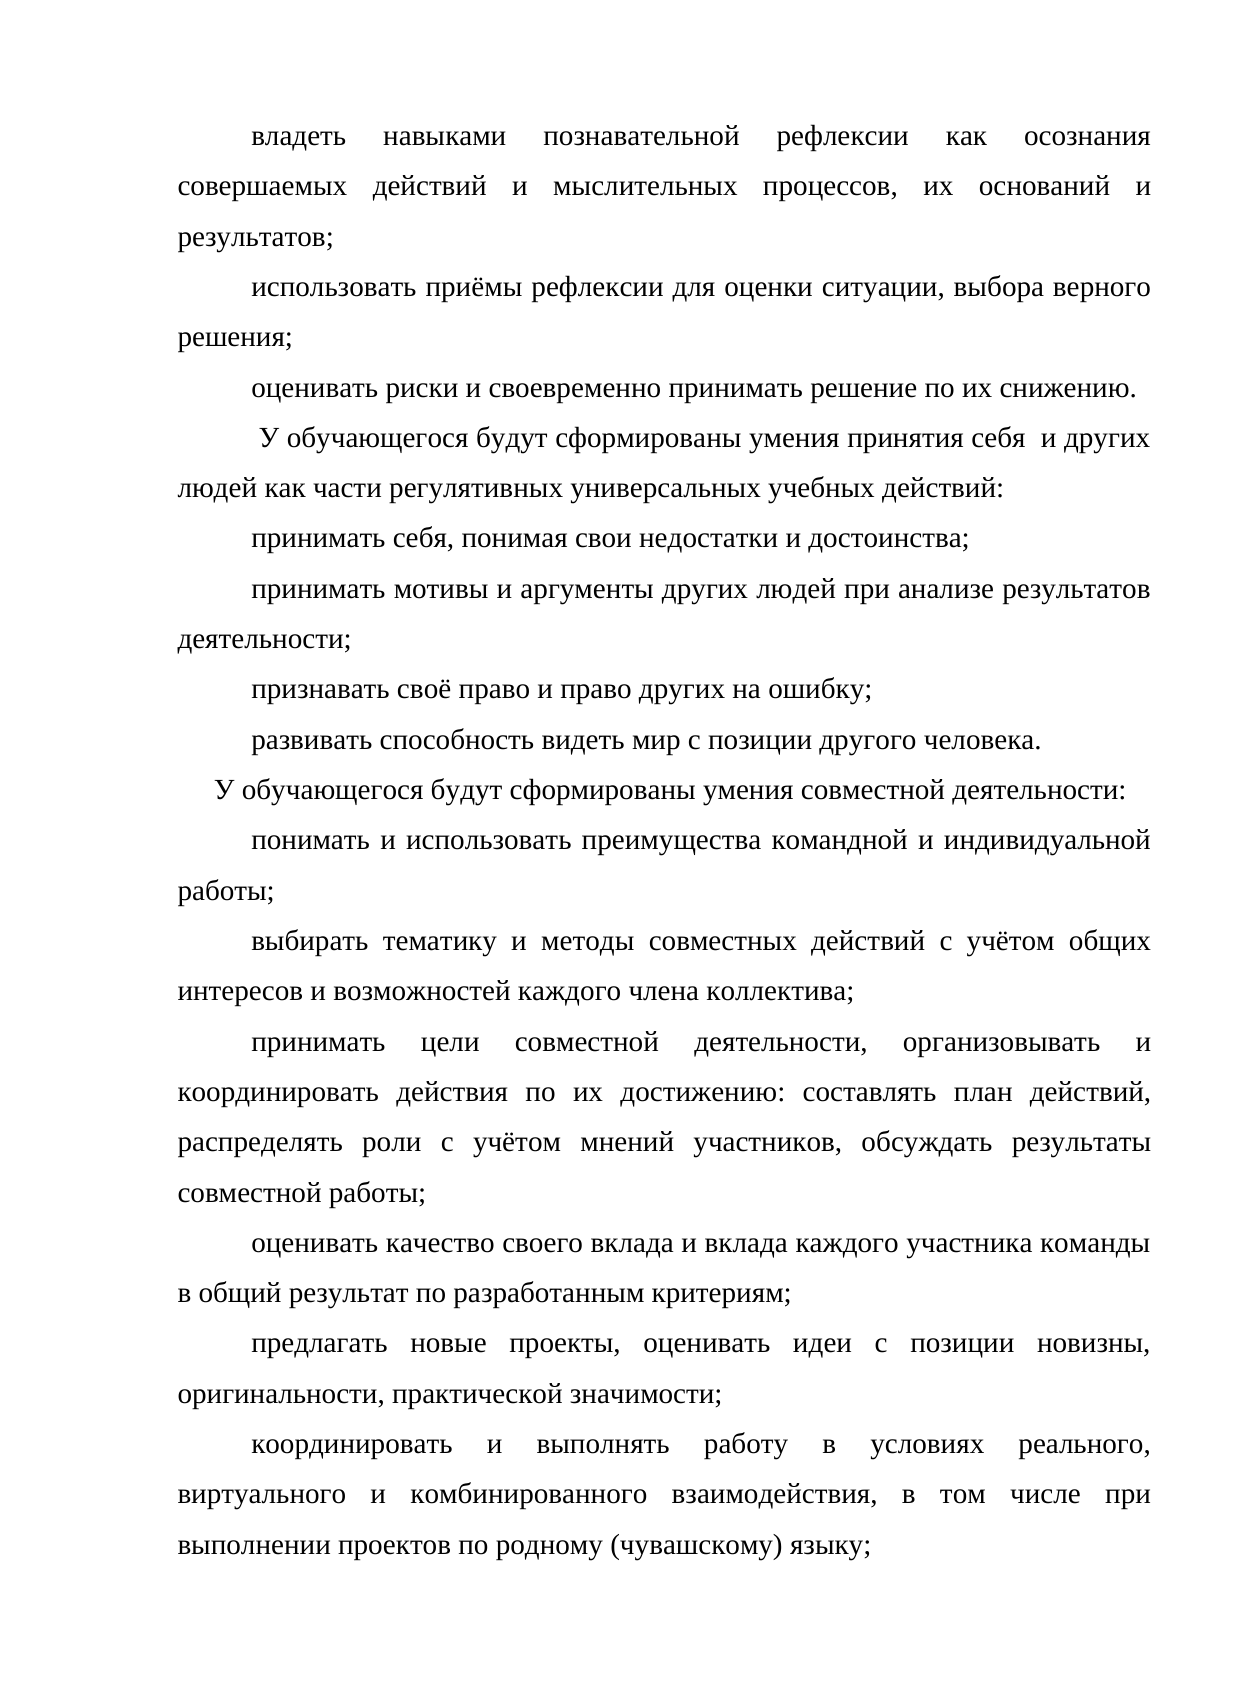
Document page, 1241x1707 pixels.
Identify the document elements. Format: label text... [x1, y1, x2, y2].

text принимать цели совместной деятельности, организовывать и координировать действия по их достижению: составлять план действий, распределять роли с учётом мнений участников, обсуждать результаты совместной работы; [177, 1024, 1152, 1208]
text предлагать новые проекты, оценивать идеи с позиции новизны, оригинальности, практической значимости; [177, 1326, 1152, 1409]
text принимать мотивы и аргументы других людей при анализе результатов деятельности; [177, 571, 1152, 655]
text развивать способность видеть мир с позиции другого человека. [177, 722, 1152, 755]
text понимать и использовать преимущества командной и индивидуальной работы; [177, 822, 1152, 906]
text принимать себя, понимая свои недостатки и достоинства; [177, 521, 1152, 554]
text использовать приёмы рефлексии для оценки ситуации, выбора верного решения; [177, 269, 1152, 353]
text координировать и выполнять работу в условиях реального, виртуального и комбинированного взаимодействия, в том числе при выполнении проектов по родному (чувашскому) языку; [177, 1426, 1152, 1560]
text У обучающегося будут сформированы умения совместной деятельности: [177, 772, 1152, 806]
text выбирать тематику и методы совместных действий с учётом общих интересов и возможностей каждого члена коллектива; [177, 923, 1152, 1007]
text владеть навыками познавательной рефлексии как осознания совершаемых действий и мыслительных процессов, их оснований и результатов; [177, 118, 1152, 252]
text признавать своё право и право других на ошибку; [177, 672, 1152, 705]
text оценивать качество своего вклада и вклада каждого участника команды в общий результат по разработанным критериям; [177, 1225, 1152, 1309]
text У обучающегося будут сформированы умения принятия себя и других людей как части регулятивных универсальных учебных действий: [177, 420, 1152, 504]
text оценивать риски и своевременно принимать решение по их снижению. [177, 370, 1152, 403]
